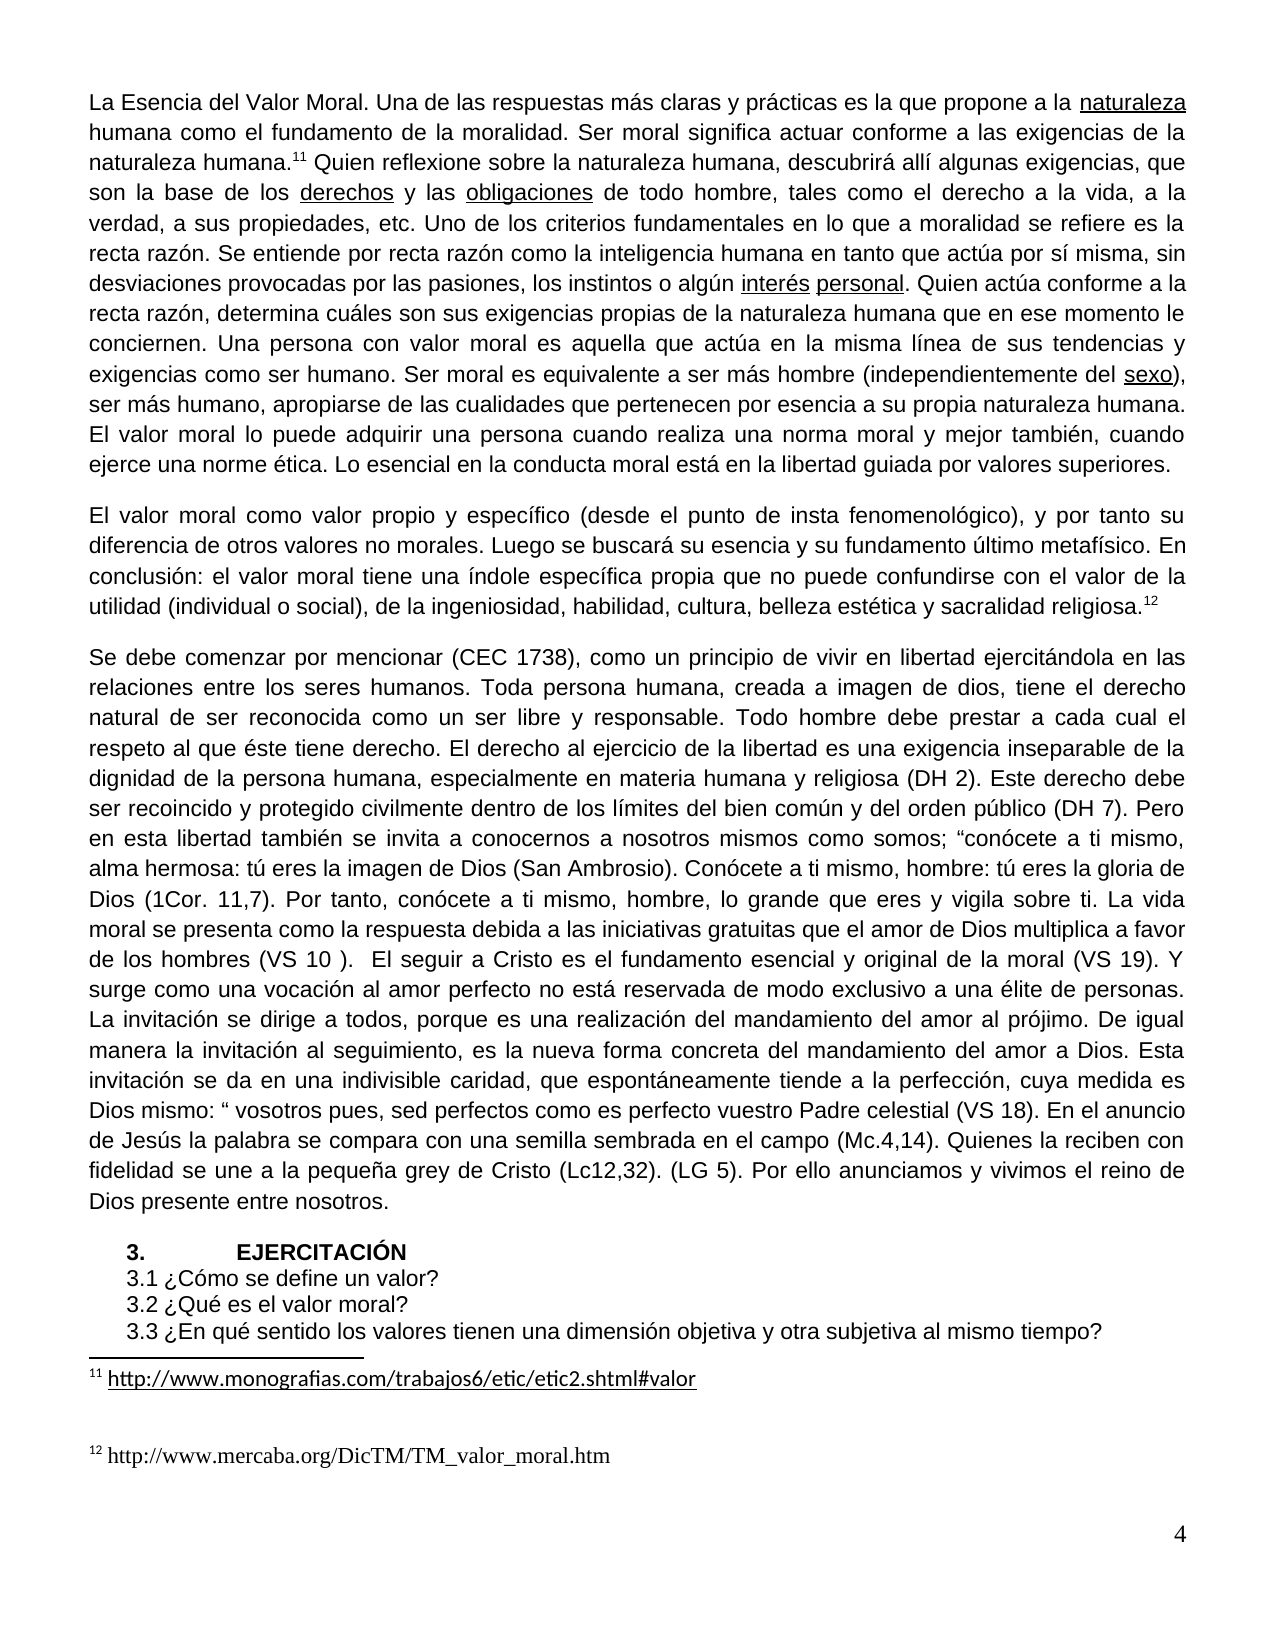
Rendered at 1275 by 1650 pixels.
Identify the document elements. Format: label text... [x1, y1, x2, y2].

text El valor moral como valor propio y específico (desde el punto de insta fenomenológico), y por tanto su diferencia de otros valores no morales. Luego se buscará su esencia y su fundamento último metafísico. En conclusión: el valor moral tiene una índole específica propia que no puede confundirse con el valor de la utilidad (individual o social), de la ingeniosidad, habilidad, cultura, belleza estética y sacralidad religiosa. [89, 502, 1186, 619]
text La Esencia del Valor Moral. Una de las respuestas más claras y prácticas es la que propone a la naturaleza humana como el fundamento de la moralidad. Ser moral significa actuar conforme a las exigencias de la naturaleza humana. Quien reflexione sobre la naturaleza humana, descubrirá allí algunas exigencias, que son la base de los derechos y las obligaciones de todo hombre, tales como el derecho a la vida, a la verdad, a sus propiedades, etc. Uno de los criterios fundamentales en lo que a moralidad se refiere es la recta razón. Se entiende por recta razón como la inteligencia humana en tanto que actúa por sí misma, sin desviaciones provocadas por las pasiones, los instintos o algún interés personal. Quien actúa conforme a la recta razón, determina cuáles son sus exigencias propias de la naturaleza humana que en ese momento le conciernen. Una persona con valor moral es aquella que actúa en la misma línea de sus tendencias y exigencias como ser humano. Ser moral es equivalente a ser más hombre (independientemente del sexo), ser más humano, apropiarse de las cualidades que pertenecen por esencia a su propia naturaleza humana. El valor moral lo puede adquirir una persona cuando realiza una norma moral y mejor también, cuando ejerce una norme ética. Lo esencial en la conducta moral está en la libertad guiada por valores superiores. [89, 89, 1186, 477]
text Se debe comenzar por mencionar (CEC 1738), como un principio de vivir en libertad ejercitándola en las relaciones entre los seres humanos. Toda persona humana, creada a imagen de dios, tiene el derecho natural de ser reconocida como un ser libre y responsable. Todo hombre debe prestar a cada cual el respeto al que éste tiene derecho. El derecho al ejercicio de la libertad es una exigencia inseparable de la dignidad de la persona humana, especialmente en materia humana y religiosa (DH 2). Este derecho debe ser recoincido y protegido civilmente dentro de los límites del bien común y del orden público (DH 7). Pero en esta libertad también se invita a conocernos a nosotros mismos como somos; “conócete a ti mismo, alma hermosa: tú eres la imagen de Dios (San Ambrosio). Conócete a ti mismo, hombre: tú eres la gloria de Dios (1Cor. 11,7). Por tanto, conócete a ti mismo, hombre, lo grande que eres y vigila sobre ti. La vida moral se presenta como la respuesta debida a las iniciativas gratuitas que el amor de Dios multiplica a favor de los hombres (VS 10 ). El seguir a Cristo es el fundamento esencial y original de la moral (VS 19). Y surge como una vocación al amor perfecto no está reservada de modo exclusivo a una élite de personas. La invitación se dirige a todos, porque es una realización del mandamiento del amor al prójimo. De igual manera la invitación al seguimiento, es la nueva forma concreta del mandamiento del amor a Dios. Esta invitación se da en una indivisible caridad, que espontáneamente tiende a la perfección, cuya medida es Dios mismo: “ vosotros pues, sed perfectos como es perfecto vuestro Padre celestial (VS 18). En el anuncio de Jesús la palabra se compara con una semilla sembrada en el campo (Mc.4,14). Quienes la reciben con fidelidad se une a la pequeña grey de Cristo (Lc12,32). (LG 5). Por ello anunciamos y vivimos el reino de Dios presente entre nosotros. [89, 644, 1186, 1214]
list ¿En qué sentido los valores tienen una dimensión objetiva y otra subjetiva al mismo tiempo? [126, 1318, 1186, 1344]
list ¿Qué es el valor moral? [126, 1291, 1186, 1318]
list EJERCITACIÓN [126, 1239, 1186, 1265]
list ¿Cómo se define un valor? [126, 1265, 1186, 1291]
